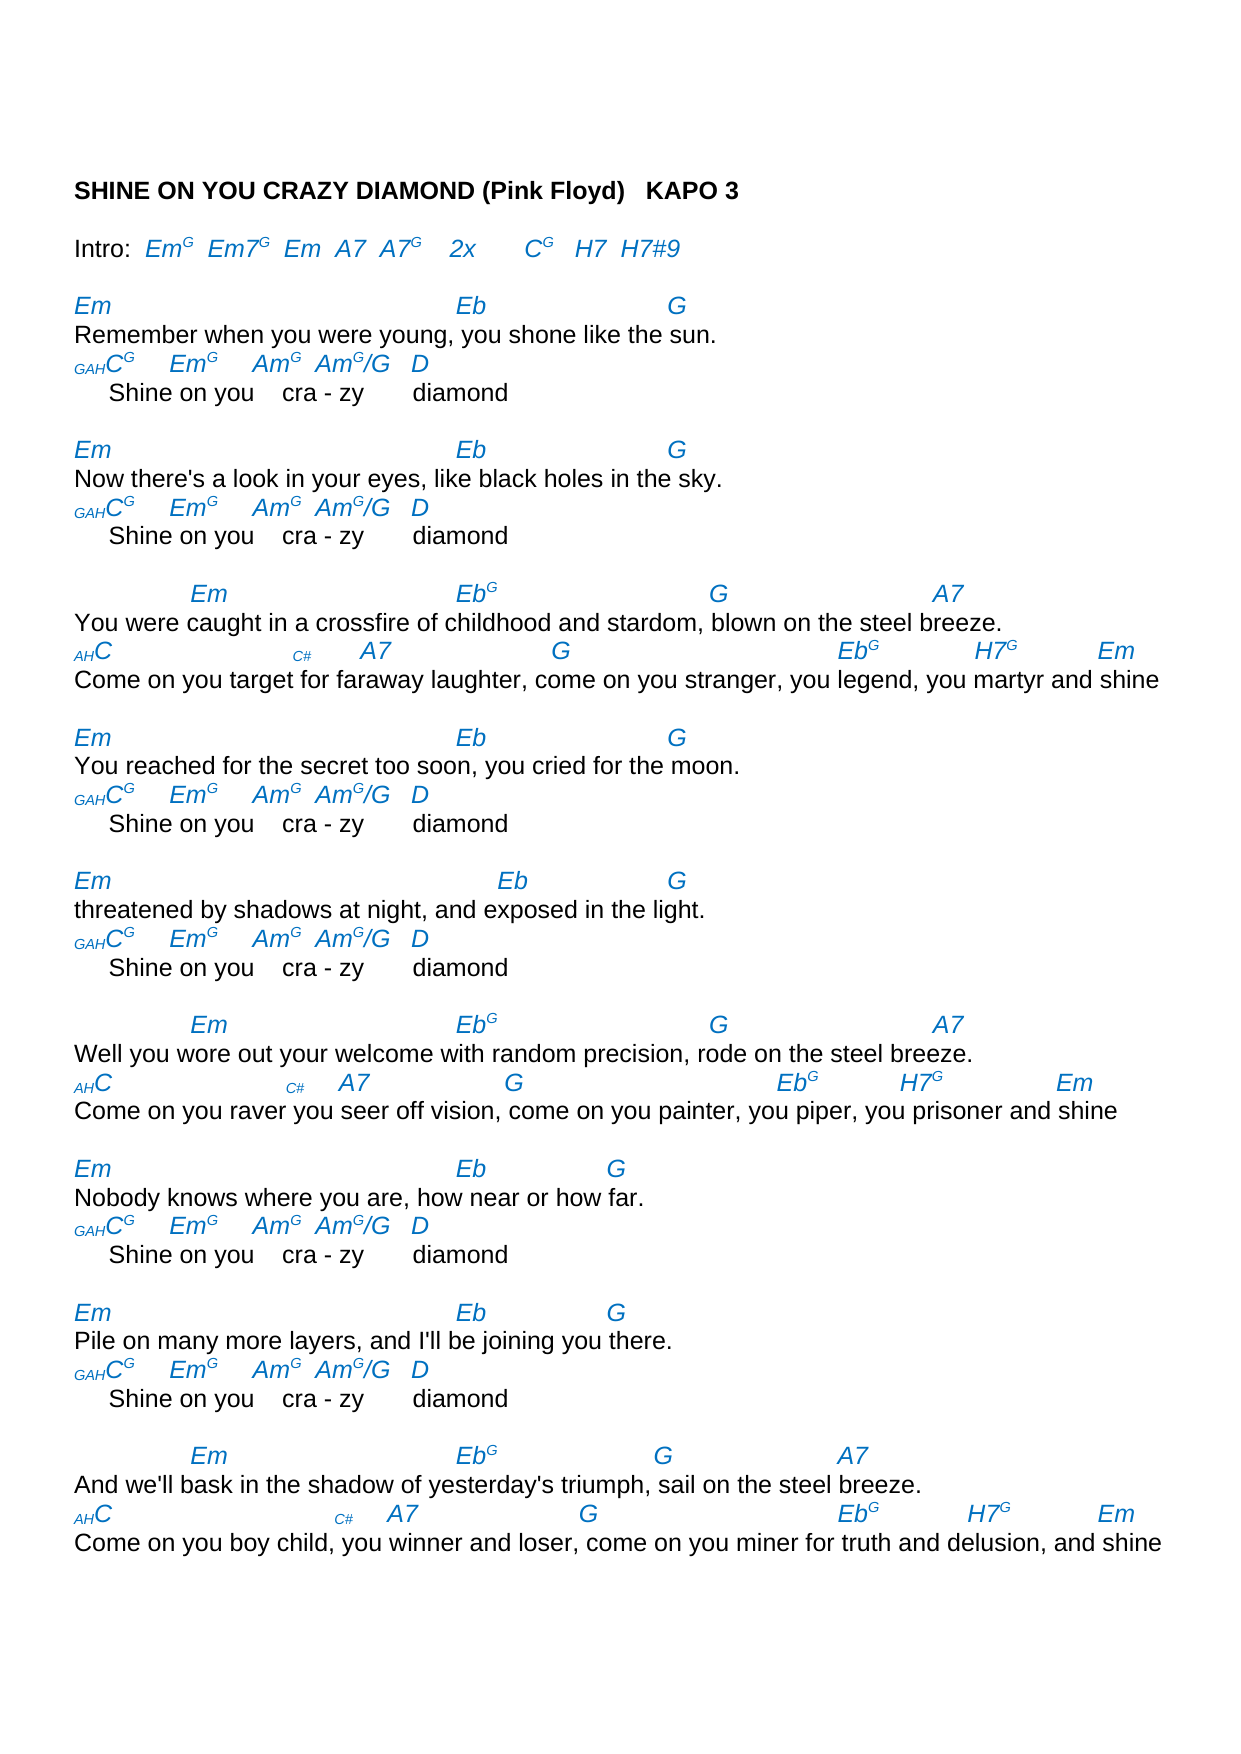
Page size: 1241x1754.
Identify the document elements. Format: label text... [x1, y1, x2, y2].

text And we'll bask in the shadow of yesterday's triumph, sail on the steel breeze. [74, 1470, 1167, 1499]
text Come on you target for faraway laughter, come on you stranger, you legend, you martyr and shine [74, 665, 1167, 694]
text Remember when you were young, you shone like the sun. [74, 320, 1167, 349]
text You reached for the secret too soon, you cried for the moon. [74, 751, 1167, 780]
text Em Eb G [74, 866, 1167, 895]
text Well you wore out your welcome with random precision, rode on the steel breeze. [74, 1039, 1167, 1068]
text Shine on you cra - zy diamond [74, 953, 1167, 981]
text Em Eb G [74, 1154, 1167, 1183]
text Em EbG G A7 [74, 1010, 1167, 1039]
text You were caught in a crossfire of childhood and stardom, blown on the steel breeze. [74, 608, 1167, 636]
text Come on you raver you seer off vision, come on you painter, you piper, you prisoner and shine [74, 1096, 1167, 1125]
text AHC C# A7 G EbG H7G Em [74, 1499, 1167, 1528]
text Shine on you cra - zy diamond [74, 809, 1167, 838]
text Shine on you cra - zy diamond [74, 378, 1167, 406]
text GAHCG EmG AmG AmG/G D [74, 924, 1167, 953]
text AHC C# A7 G EbG H7G Em [74, 636, 1167, 665]
text Pile on many more layers, and I'll be joining you there. [74, 1326, 1167, 1355]
text GAHCG EmG AmG AmG/G D [74, 493, 1167, 521]
text SHINE ON YOU CRAZY DIAMOND (Pink Floyd) KAPO 3 [74, 176, 1167, 205]
text Em Eb G [74, 1298, 1167, 1326]
text GAHCG EmG AmG AmG/G D [74, 1355, 1167, 1384]
text Shine on you cra - zy diamond [74, 1240, 1167, 1269]
text GAHCG EmG AmG AmG/G D [74, 1211, 1167, 1240]
text threatened by shadows at night, and exposed in the light. [74, 895, 1167, 924]
text Now there's a look in your eyes, like black holes in the sky. [74, 464, 1167, 493]
text Em Eb G [74, 723, 1167, 751]
text Come on you boy child, you winner and loser, come on you miner for truth and delusion, and shine [74, 1528, 1167, 1556]
text Nobody knows where you are, how near or how far. [74, 1183, 1167, 1211]
text Em EbG G A7 [74, 1441, 1167, 1470]
text Em Eb G [74, 291, 1167, 320]
text AHC C# A7 G EbG H7G Em [74, 1068, 1167, 1096]
text Shine on you cra - zy diamond [74, 521, 1167, 550]
text GAHCG EmG AmG AmG/G D [74, 349, 1167, 378]
text Em EbG G A7 [74, 579, 1167, 608]
text GAHCG EmG AmG AmG/G D [74, 780, 1167, 809]
text Em Eb G [74, 435, 1167, 464]
text Intro: EmG Em7G Em A7 A7G 2x CG H7 H7#9 [74, 234, 1167, 263]
text Shine on you cra - zy diamond [74, 1384, 1167, 1413]
